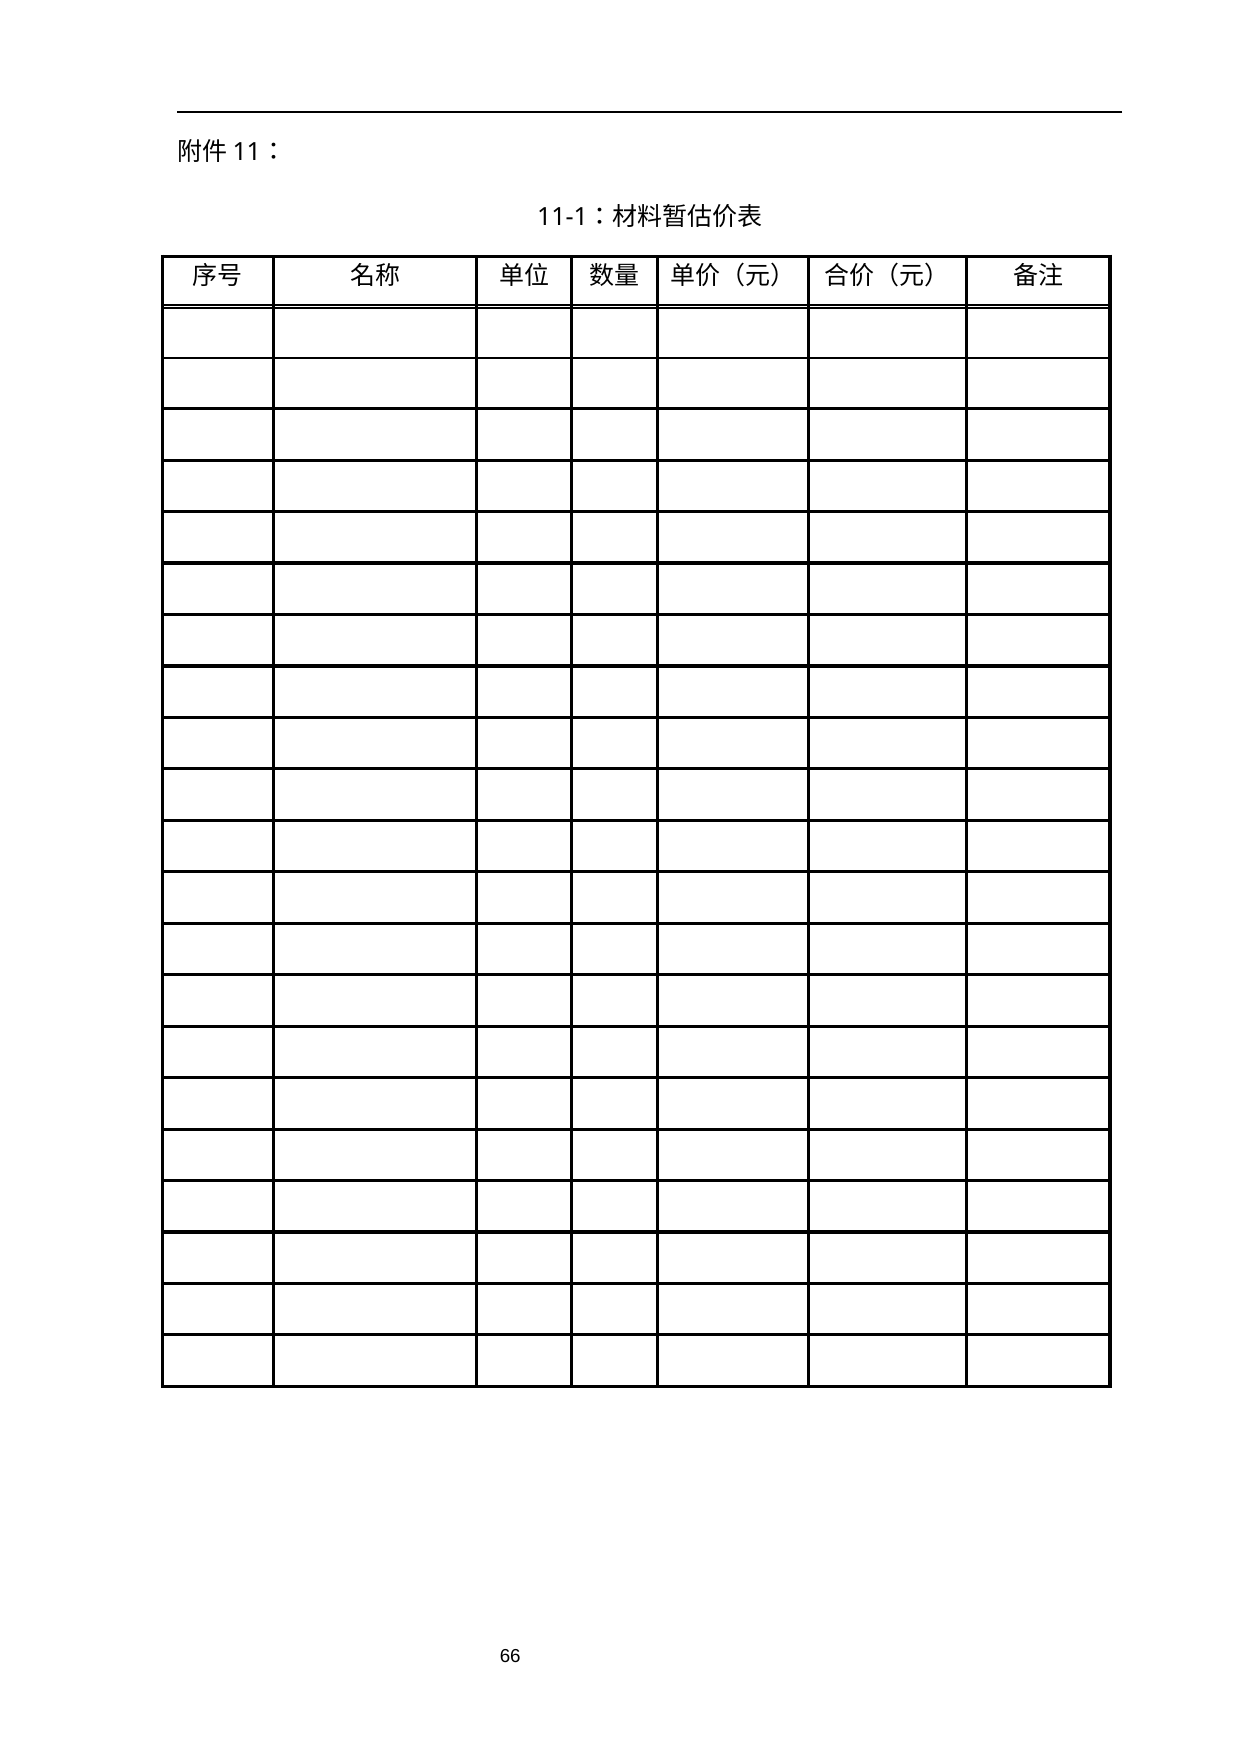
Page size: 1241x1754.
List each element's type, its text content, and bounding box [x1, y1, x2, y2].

table_cell [810, 976, 965, 1024]
table_cell [659, 309, 807, 357]
text 11-1：材料暂估价表 [177, 189, 1122, 235]
table_cell [164, 719, 272, 767]
table_cell [275, 719, 475, 767]
table_cell [810, 1131, 965, 1179]
table_cell [573, 1285, 656, 1333]
table_cell [810, 770, 965, 819]
table_cell [659, 1234, 807, 1282]
table_cell [810, 873, 965, 922]
table_cell [478, 770, 570, 819]
table_cell [810, 668, 965, 716]
table_cell [810, 309, 965, 357]
table_cell [164, 770, 272, 819]
table_cell [659, 770, 807, 819]
table_header 合价（元） [810, 258, 965, 304]
table_cell [275, 668, 475, 716]
table_cell [275, 309, 475, 357]
table_cell [968, 1028, 1108, 1076]
table_cell [478, 410, 570, 458]
table_cell [478, 309, 570, 357]
table_cell [275, 616, 475, 664]
table_cell [164, 359, 272, 407]
table_cell [573, 770, 656, 819]
table_cell [968, 513, 1108, 561]
table_cell [968, 719, 1108, 767]
table_cell [810, 1182, 965, 1230]
table_cell [164, 1028, 272, 1076]
table_cell [275, 410, 475, 458]
table_cell [573, 1079, 656, 1127]
table_cell [478, 873, 570, 922]
table_cell [275, 1336, 475, 1385]
table_cell [968, 616, 1108, 664]
table_cell [968, 1182, 1108, 1230]
table_cell [968, 770, 1108, 819]
table_cell [275, 873, 475, 922]
table_cell [810, 565, 965, 613]
table_cell [573, 873, 656, 922]
table_cell [573, 822, 656, 870]
table_cell [659, 410, 807, 458]
table_cell [968, 1234, 1108, 1282]
table_cell [275, 1028, 475, 1076]
table_cell [573, 1182, 656, 1230]
table_cell [164, 976, 272, 1024]
table_cell [659, 462, 807, 510]
table_cell [164, 513, 272, 561]
table_cell [478, 462, 570, 510]
table_cell [478, 513, 570, 561]
table_cell [968, 873, 1108, 922]
table_cell [810, 1234, 965, 1282]
table_cell [275, 976, 475, 1024]
table_cell [478, 976, 570, 1024]
table_cell [164, 873, 272, 922]
table_cell [968, 822, 1108, 870]
table_cell [275, 565, 475, 613]
table_cell [968, 359, 1108, 407]
table_cell [659, 822, 807, 870]
table_cell [478, 1336, 570, 1385]
table_cell [968, 410, 1108, 458]
table_cell [478, 1285, 570, 1333]
table_cell [573, 359, 656, 407]
table_cell [810, 462, 965, 510]
table_cell [164, 822, 272, 870]
table_cell [275, 925, 475, 973]
table_cell [573, 309, 656, 357]
table_cell [478, 616, 570, 664]
table_cell [275, 1285, 475, 1333]
table_cell [659, 925, 807, 973]
table_cell [478, 668, 570, 716]
table_cell [573, 668, 656, 716]
table_cell [164, 668, 272, 716]
table_cell [164, 616, 272, 664]
table_cell [659, 1182, 807, 1230]
table_cell [164, 925, 272, 973]
table_cell [810, 1028, 965, 1076]
table_cell [478, 565, 570, 613]
table_cell [478, 719, 570, 767]
table_cell [659, 616, 807, 664]
table_cell [810, 1285, 965, 1333]
table_cell [810, 925, 965, 973]
table_cell [968, 565, 1108, 613]
table_cell [659, 1131, 807, 1179]
table_cell [968, 1079, 1108, 1127]
table_cell [573, 565, 656, 613]
table_cell [659, 668, 807, 716]
table_cell [810, 822, 965, 870]
table_cell [659, 719, 807, 767]
table_header 数量 [573, 258, 656, 304]
table_cell [275, 822, 475, 870]
table_cell [478, 1131, 570, 1179]
table_cell [478, 1182, 570, 1230]
table_header 名称 [275, 258, 475, 304]
table_cell [164, 1234, 272, 1282]
table_cell [659, 513, 807, 561]
table_cell [573, 1028, 656, 1076]
table_cell [164, 1079, 272, 1127]
table_header 序号 [164, 258, 272, 304]
table_cell [810, 410, 965, 458]
text 附件11： [177, 123, 1122, 169]
table_cell [659, 976, 807, 1024]
table_cell [659, 359, 807, 407]
table_cell [659, 1079, 807, 1127]
table_cell [968, 1285, 1108, 1333]
table_cell [810, 359, 965, 407]
table_cell [968, 925, 1108, 973]
table_cell [968, 1131, 1108, 1179]
table_cell [573, 616, 656, 664]
table_cell [275, 359, 475, 407]
table_cell [478, 822, 570, 870]
table_cell [659, 873, 807, 922]
table_cell [573, 410, 656, 458]
table_cell [573, 513, 656, 561]
table_cell [968, 309, 1108, 357]
table_cell [275, 1182, 475, 1230]
table_cell [573, 719, 656, 767]
table_cell [573, 976, 656, 1024]
table_cell [810, 616, 965, 664]
table_cell [573, 1131, 656, 1179]
table_cell [275, 770, 475, 819]
table_cell [573, 1336, 656, 1385]
table_cell [164, 410, 272, 458]
table_cell [573, 1234, 656, 1282]
table_cell [659, 1285, 807, 1333]
table_cell [810, 719, 965, 767]
table_cell [573, 462, 656, 510]
table_cell [659, 1336, 807, 1385]
table_cell [164, 1182, 272, 1230]
table_cell [275, 462, 475, 510]
table_cell [810, 1336, 965, 1385]
table_cell [164, 462, 272, 510]
table_cell [164, 309, 272, 357]
table_cell [659, 1028, 807, 1076]
table_cell [810, 1079, 965, 1127]
table_cell [659, 565, 807, 613]
table_header 备注 [968, 258, 1108, 304]
table_cell [478, 925, 570, 973]
table_cell [275, 513, 475, 561]
table_cell [810, 513, 965, 561]
table_cell [275, 1234, 475, 1282]
table_cell [968, 668, 1108, 716]
table_cell [478, 1028, 570, 1076]
table_cell [968, 976, 1108, 1024]
table_header 单位 [478, 258, 570, 304]
table_cell [478, 359, 570, 407]
table_cell [275, 1079, 475, 1127]
table_header 单价（元） [659, 258, 807, 304]
table_cell [164, 1336, 272, 1385]
table_cell [968, 462, 1108, 510]
table_cell [164, 1131, 272, 1179]
table_cell [275, 1131, 475, 1179]
table_cell [164, 1285, 272, 1333]
table_cell [968, 1336, 1108, 1385]
table_cell [573, 925, 656, 973]
table_cell [164, 565, 272, 613]
table_cell [478, 1234, 570, 1282]
table_cell [478, 1079, 570, 1127]
